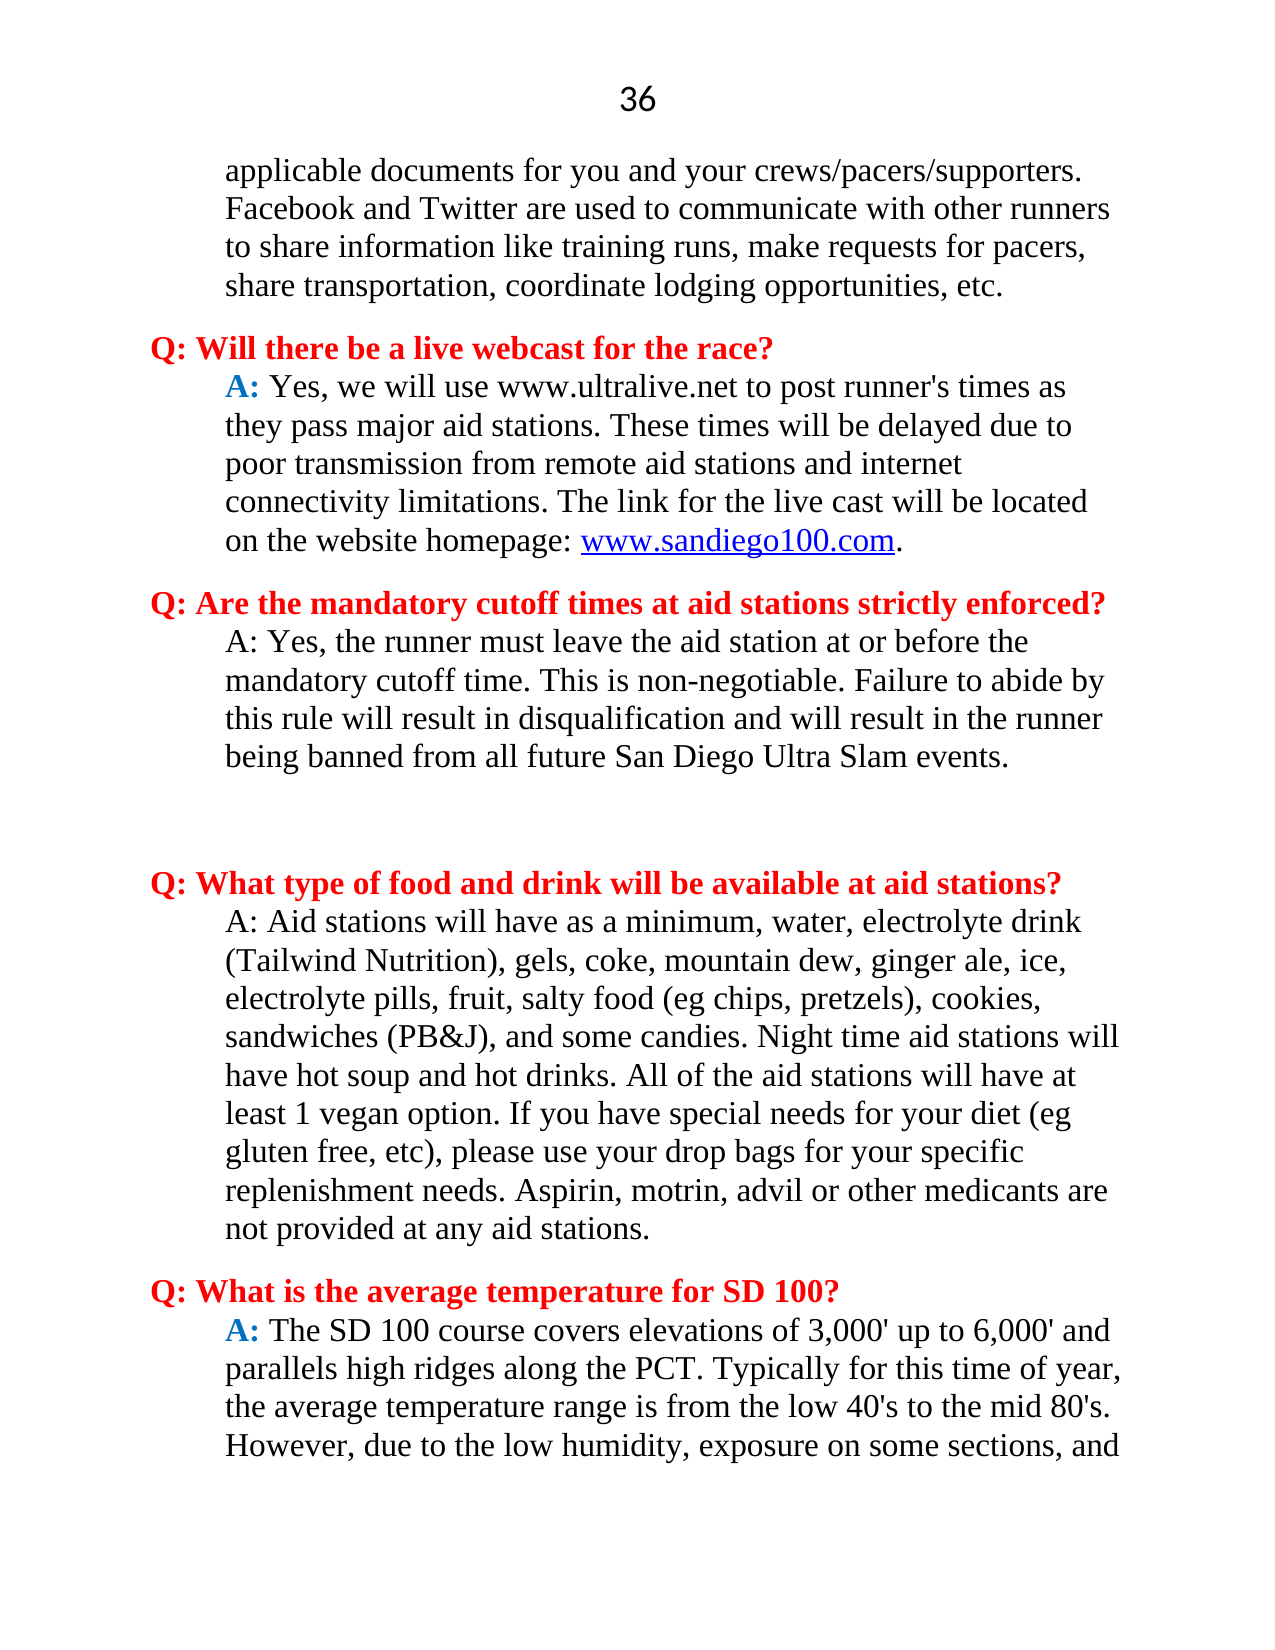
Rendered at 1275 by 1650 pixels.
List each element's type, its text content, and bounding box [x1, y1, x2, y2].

text Q: What is the average temperature for SD 100? [150, 1272, 1125, 1310]
text A: Yes, the runner must leave the aid station at or before the mandatory cutoff time. This is non-negotiable. Failure to abide by this rule will result in disqualification and will result in the runner being banned from all future San Diego Ultra Slam events. [225, 622, 1125, 775]
text Q: Are the mandatory cutoff times at aid stations strictly enforced? [150, 583, 1125, 622]
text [225, 150, 1125, 303]
text A: Yes, we will use www.ultralive.net to post runner's times as they pass major aid stations. These times will be delayed due to poor transmission from remote aid stations and internet connectivity limitations. The link for the live cast will be located on the website homepage: www.sandiego100.com. [225, 367, 1125, 558]
text A: Aid stations will have as a minimum, water, electrolyte drink (Tailwind Nutrition), gels, coke, mountain dew, ginger ale, ice, electrolyte pills, fruit, salty food (eg chips, pretzels), cookies, sandwiches (PB&J), and some candies. Night time aid stations will have hot soup and hot drinks. All of the aid stations will have at least 1 vegan option. If you have special needs for your diet (eg gluten free, etc), please use your drop bags for your specific replenishment needs. Aspirin, motrin, advil or other medicants are not provided at any aid stations. [225, 902, 1125, 1247]
text Q: Will there be a live webcast for the race? [150, 328, 1125, 367]
text Q: What type of food and drink will be available at aid stations? [150, 863, 1125, 902]
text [225, 1310, 1125, 1463]
